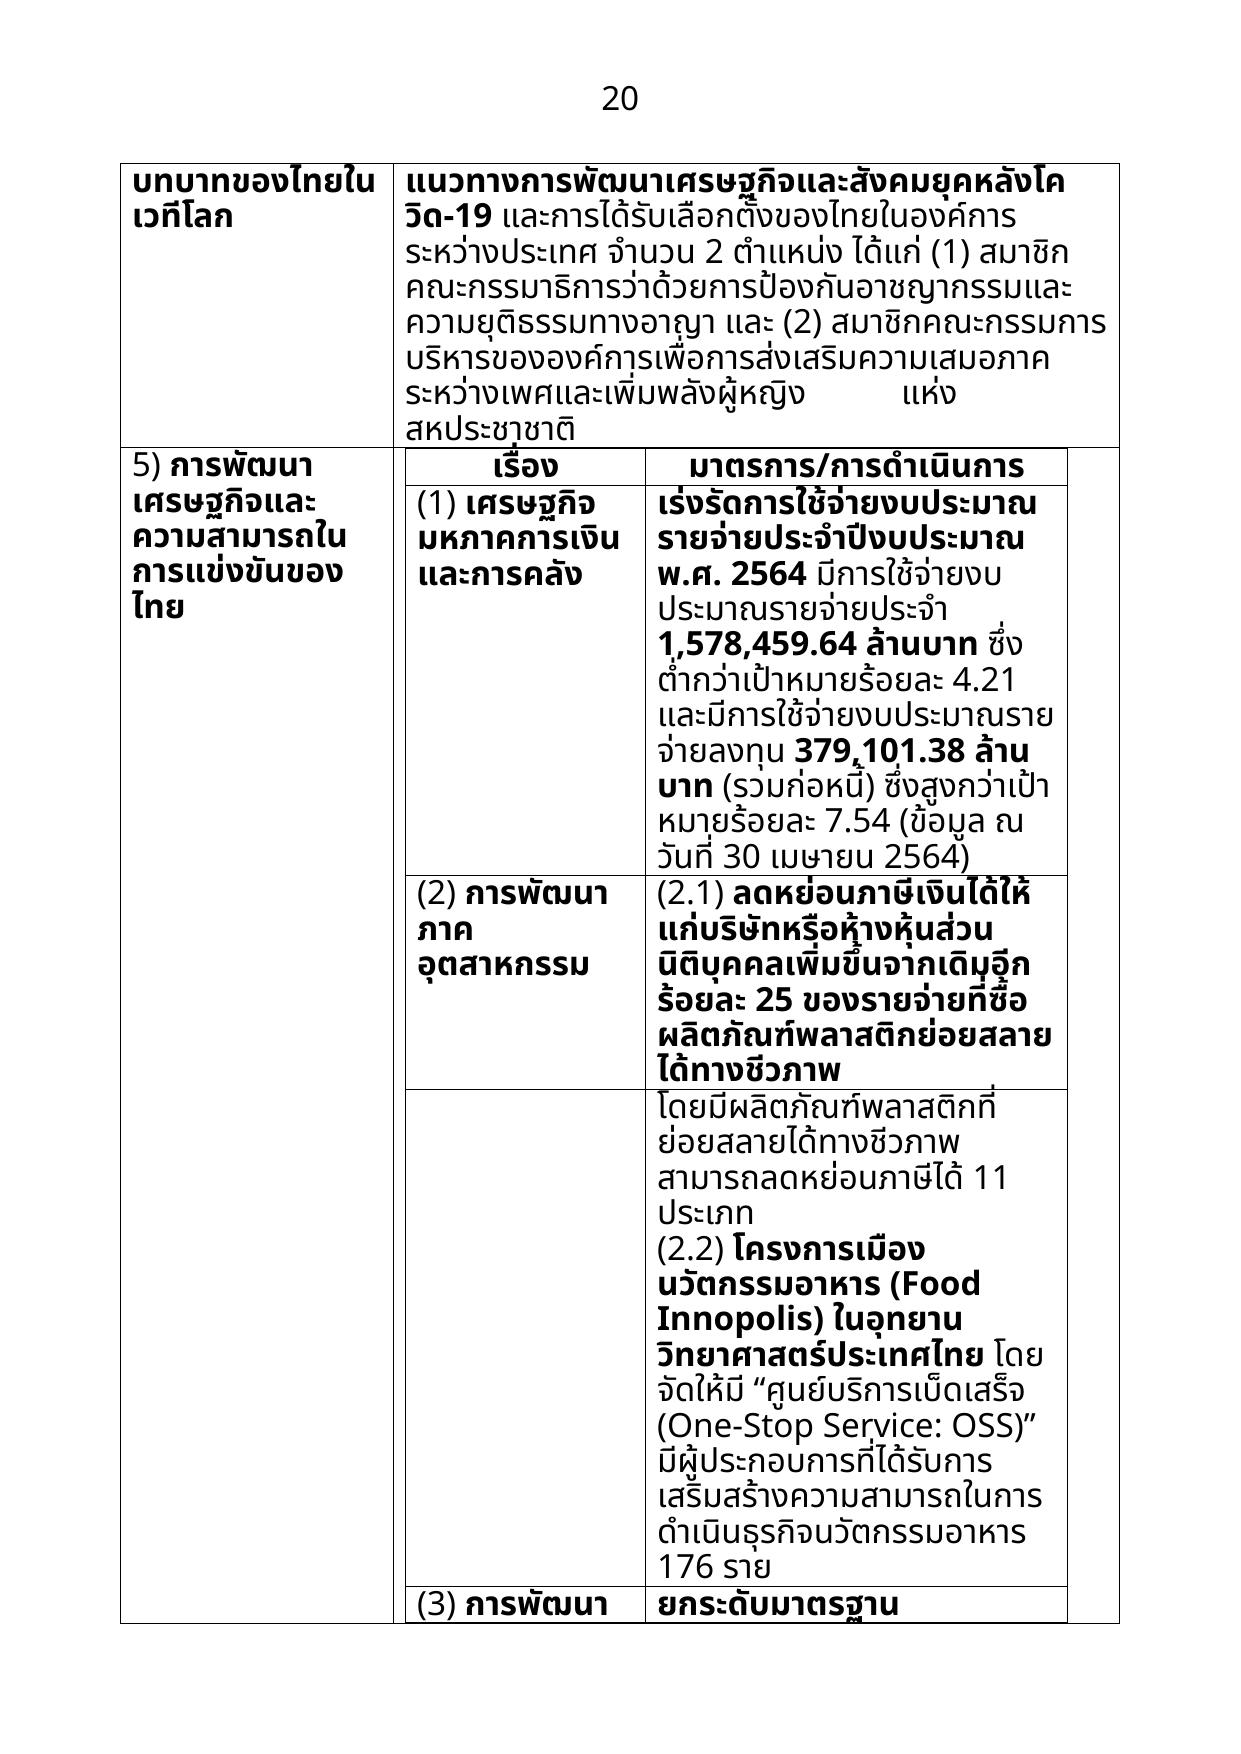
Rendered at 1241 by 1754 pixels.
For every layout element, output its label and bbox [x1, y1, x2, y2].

table_cell [394, 164, 1119, 447]
table_cell [121, 164, 393, 447]
table_cell [646, 449, 1067, 485]
table_cell [406, 1090, 645, 1586]
table_cell [646, 486, 1067, 875]
table_cell [406, 449, 645, 485]
table_cell [406, 486, 645, 875]
table_cell [1068, 448, 1119, 1623]
table_cell [121, 448, 393, 1623]
table_cell [646, 1587, 1067, 1622]
table_cell [646, 1090, 1067, 1586]
table_cell [646, 876, 1067, 1089]
table_cell [406, 876, 645, 1089]
table_cell [406, 1587, 645, 1622]
table_cell [394, 448, 405, 1623]
